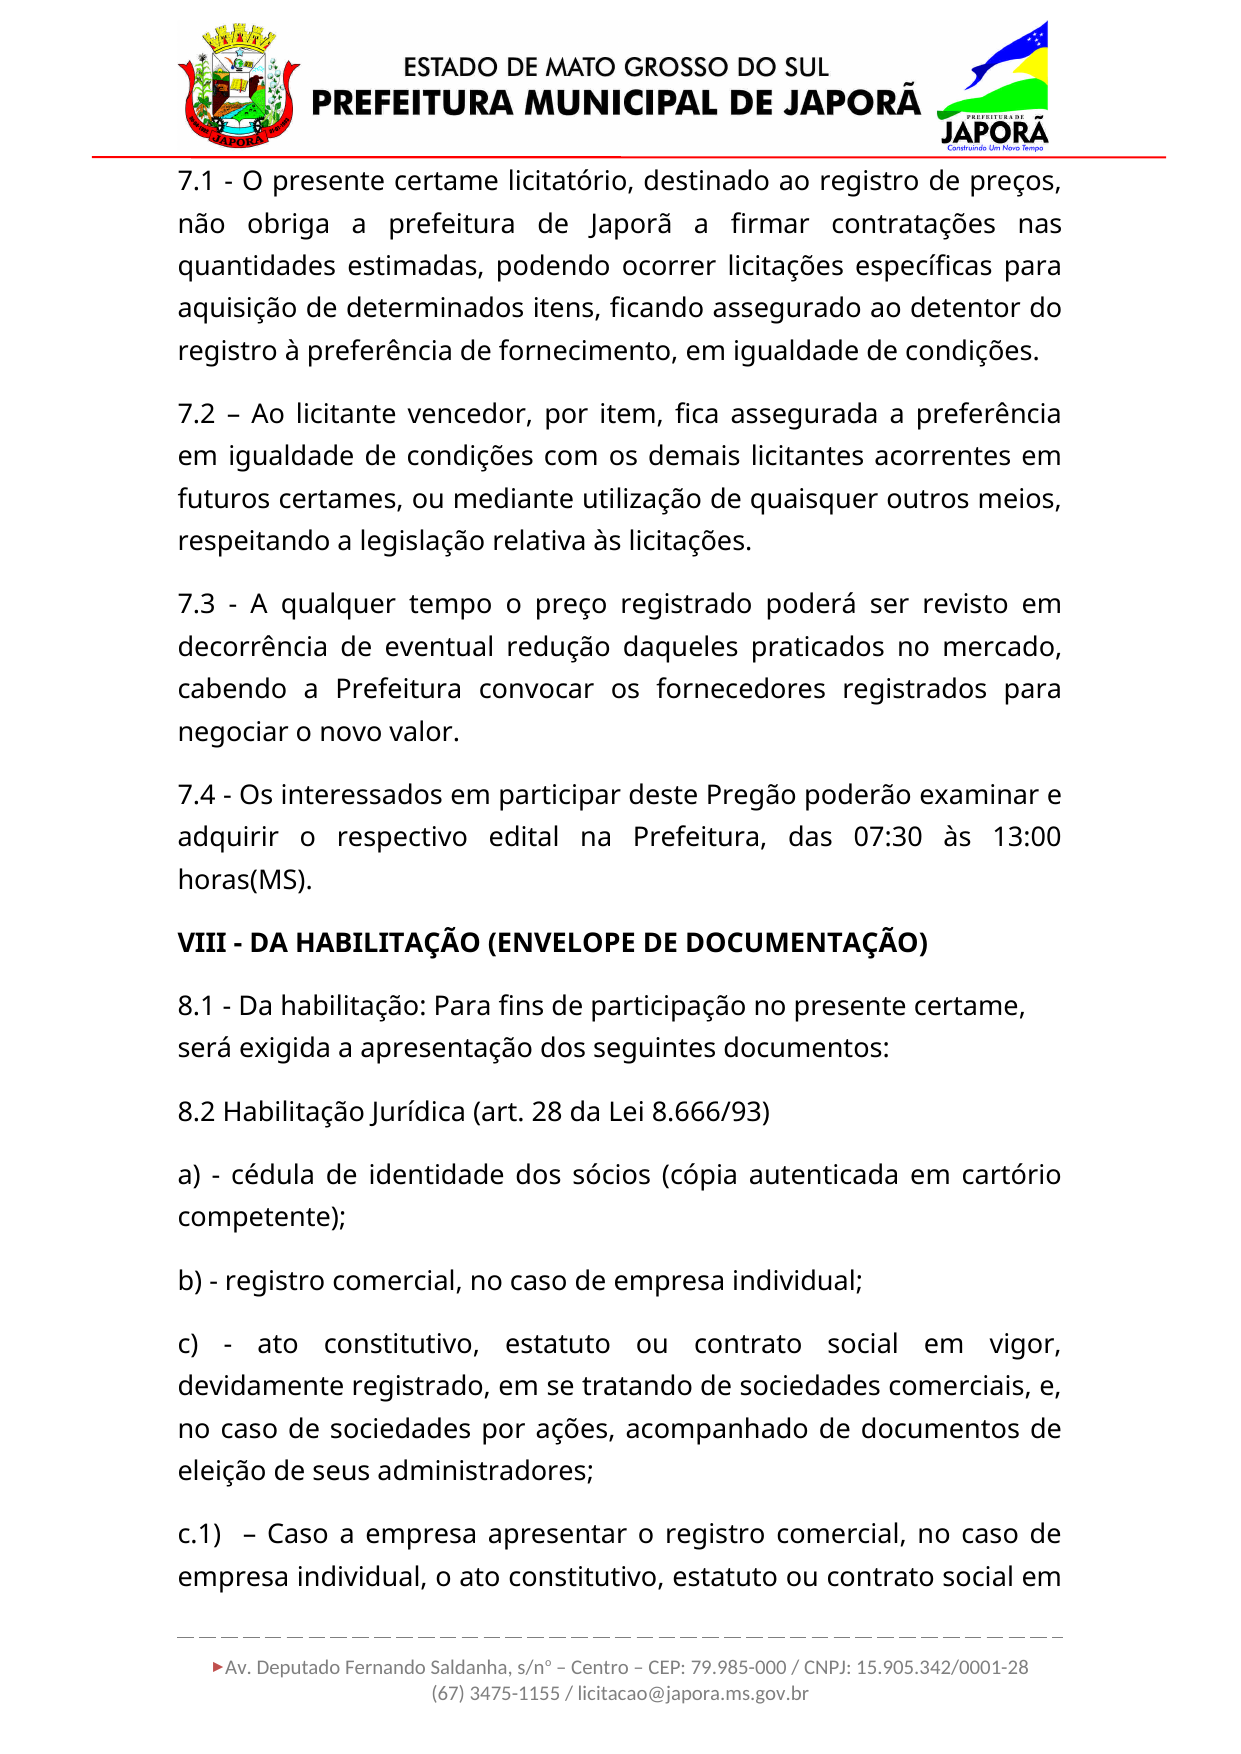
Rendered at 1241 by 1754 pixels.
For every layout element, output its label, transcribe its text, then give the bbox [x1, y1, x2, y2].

text 7.4 - Os interessados em participar deste Pregão poderão examinar e adquirir o respectivo edital na Prefeitura, das 07:30 às 13:00 horas(MS). [177, 775, 1063, 897]
text 8.1 - Da habilitação: Para fins de participação no presente certame, será exigida a apresentação dos seguintes documentos: [177, 987, 1063, 1066]
text 7.2 – Ao licitante vencedor, por item, fica assegurada a preferência em igualdade de condições com os demais licitantes acorrentes em futuros certames, ou mediante utilização de quaisquer outros meios, respeitando a legislação relativa às licitações. [177, 394, 1063, 558]
text 8.2 Habilitação Jurídica (art. 28 da Lei 8.666/93) [177, 1092, 1063, 1129]
picture [177, 20, 1049, 152]
text 7.3 - A qualquer tempo o preço registrado poderá ser revisto em decorrência de eventual redução daqueles praticados no mercado, cabendo a Prefeitura convocar os fornecedores registrados para negociar o novo valor. [177, 585, 1063, 749]
text a) - cédula de identidade dos sócios (cópia autenticada em cartório competente); [177, 1155, 1063, 1235]
text b) - registro comercial, no caso de empresa individual; [177, 1261, 1063, 1298]
text VIII - DA HABILITAÇÃO (ENVELOPE DE DOCUMENTAÇÃO) [177, 923, 1063, 960]
text 7.1 - O presente certame licitatório, destinado ao registro de preços, não obriga a prefeitura de Japorã a firmar contratações nas quantidades estimadas, podendo ocorrer licitações específicas para aquisição de determinados itens, ficando assegurado ao detentor do registro à preferência de fornecimento, em igualdade de condições. [177, 162, 1063, 368]
text c) - ato constitutivo, estatuto ou contrato social em vigor, devidamente registrado, em se tratando de sociedades comerciais, e, no caso de sociedades por ações, acompanhado de documentos de eleição de seus administradores; [177, 1324, 1063, 1488]
